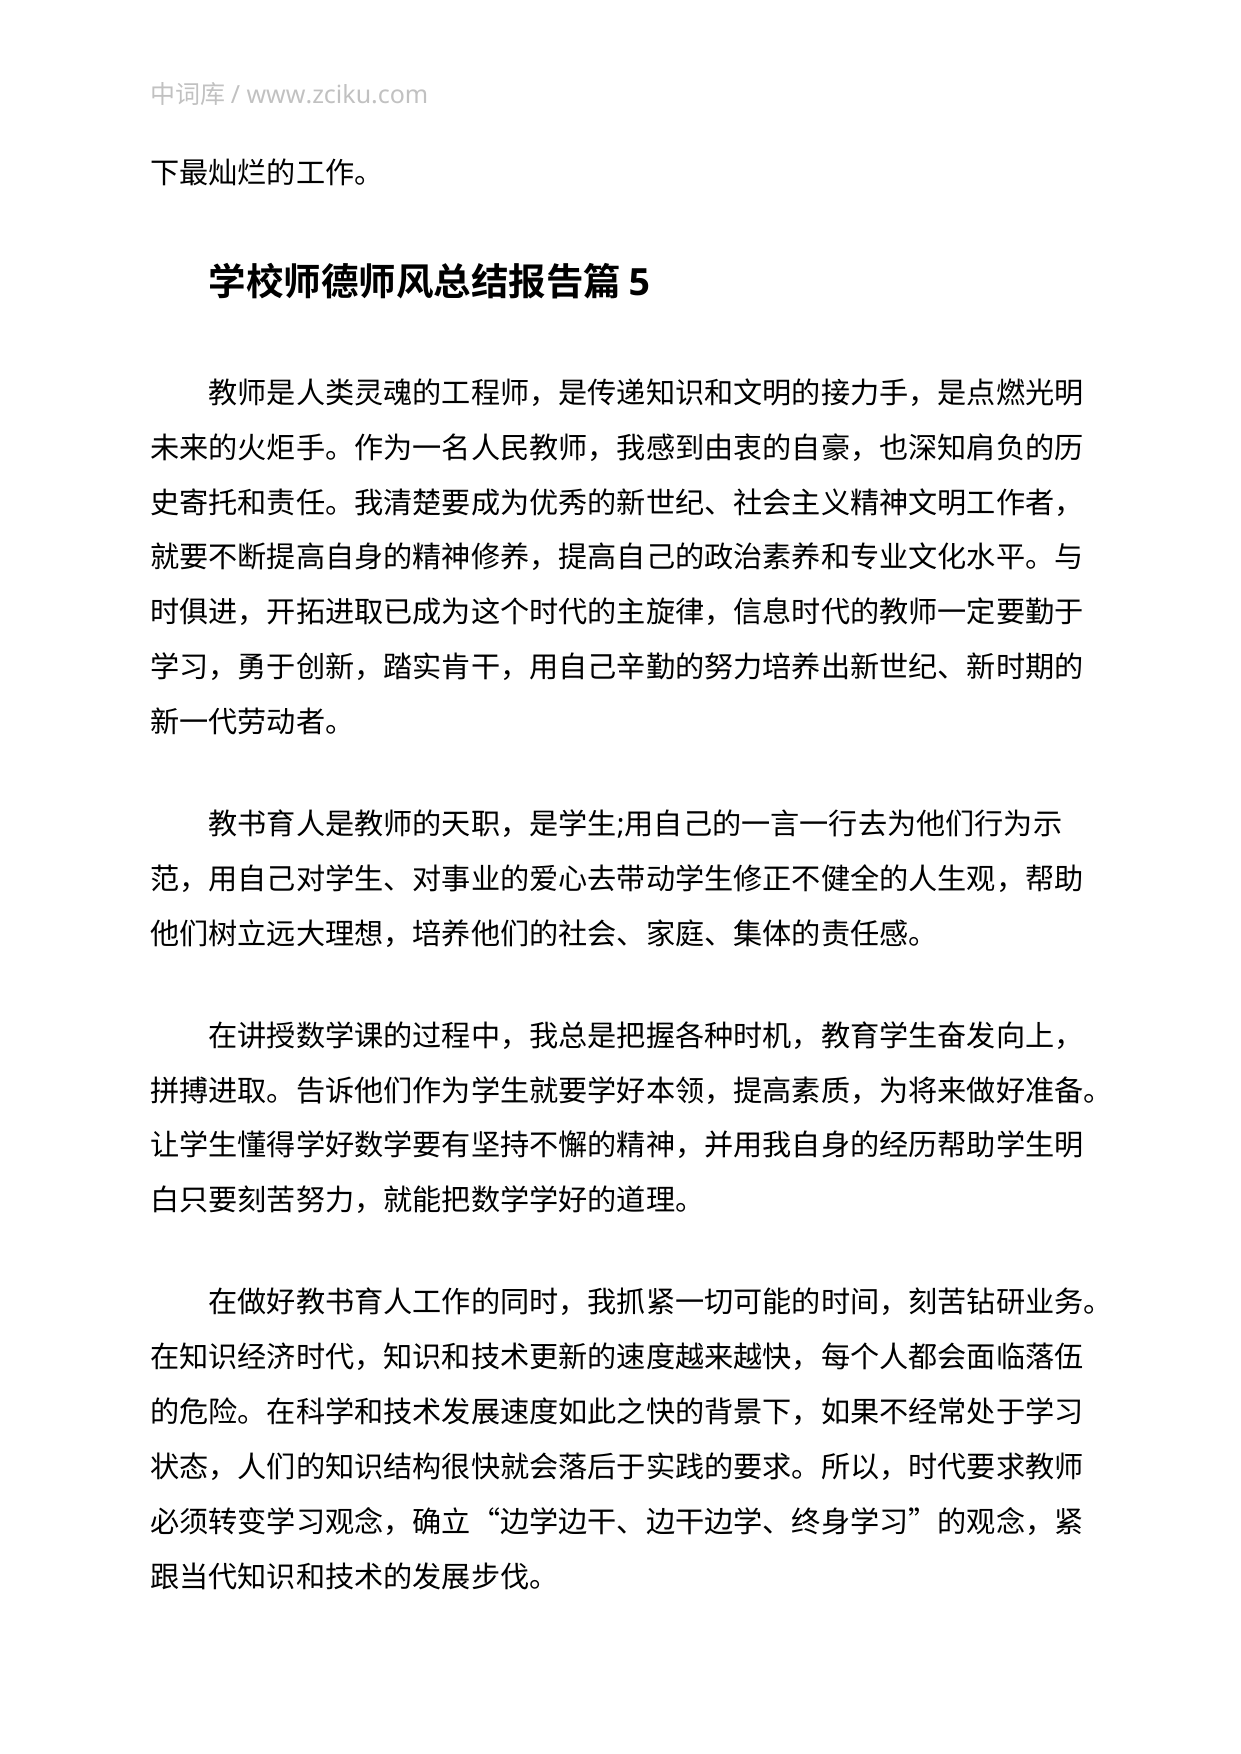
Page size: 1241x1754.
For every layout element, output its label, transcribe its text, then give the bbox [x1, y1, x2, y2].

text 教师是人类灵魂的工程师，是传递知识和文明的接力手，是点燃光明未来的火炬手。作为一名人民教师，我感到由衷的自豪，也深知肩负的历史寄托和责任。我清楚要成为优秀的新世纪、社会主义精神文明工作者，就要不断提高自身的精神修养，提高自己的政治素养和专业文化水平。与时俱进，开拓进取已成为这个时代的主旋律，信息时代的教师一定要勤于学习，勇于创新，踏实肯干，用自己辛勤的努力培养出新世纪、新时期的新一代劳动者。 [150, 369, 1090, 741]
text 在做好教书育人工作的同时，我抓紧一切可能的时间，刻苦钻研业务。在知识经济时代，知识和技术更新的速度越来越快，每个人都会面临落伍的危险。在科学和技术发展速度如此之快的背景下，如果不经常处于学习状态，人们的知识结构很快就会落后于实践的要求。所以，时代要求教师必须转变学习观念，确立“边学边干、边干边学、终身学习”的观念，紧跟当代知识和技术的发展步伐。 [150, 1279, 1090, 1595]
text 教书育人是教师的天职，是学生;用自己的一言一行去为他们行为示范，用自己对学生、对事业的爱心去带动学生修正不健全的人生观，帮助他们树立远大理想，培养他们的社会、家庭、集体的责任感。 [150, 801, 1090, 953]
text 在讲授数学课的过程中，我总是把握各种时机，教育学生奋发向上，拼搏进取。告诉他们作为学生就要学好本领，提高素质，为将来做好准备。让学生懂得学好数学要有坚持不懈的精神，并用我自身的经历帮助学生明白只要刻苦努力，就能把数学学好的道理。 [150, 1012, 1090, 1219]
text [150, 150, 1090, 192]
text 学校师德师风总结报告篇5 [150, 252, 1090, 306]
